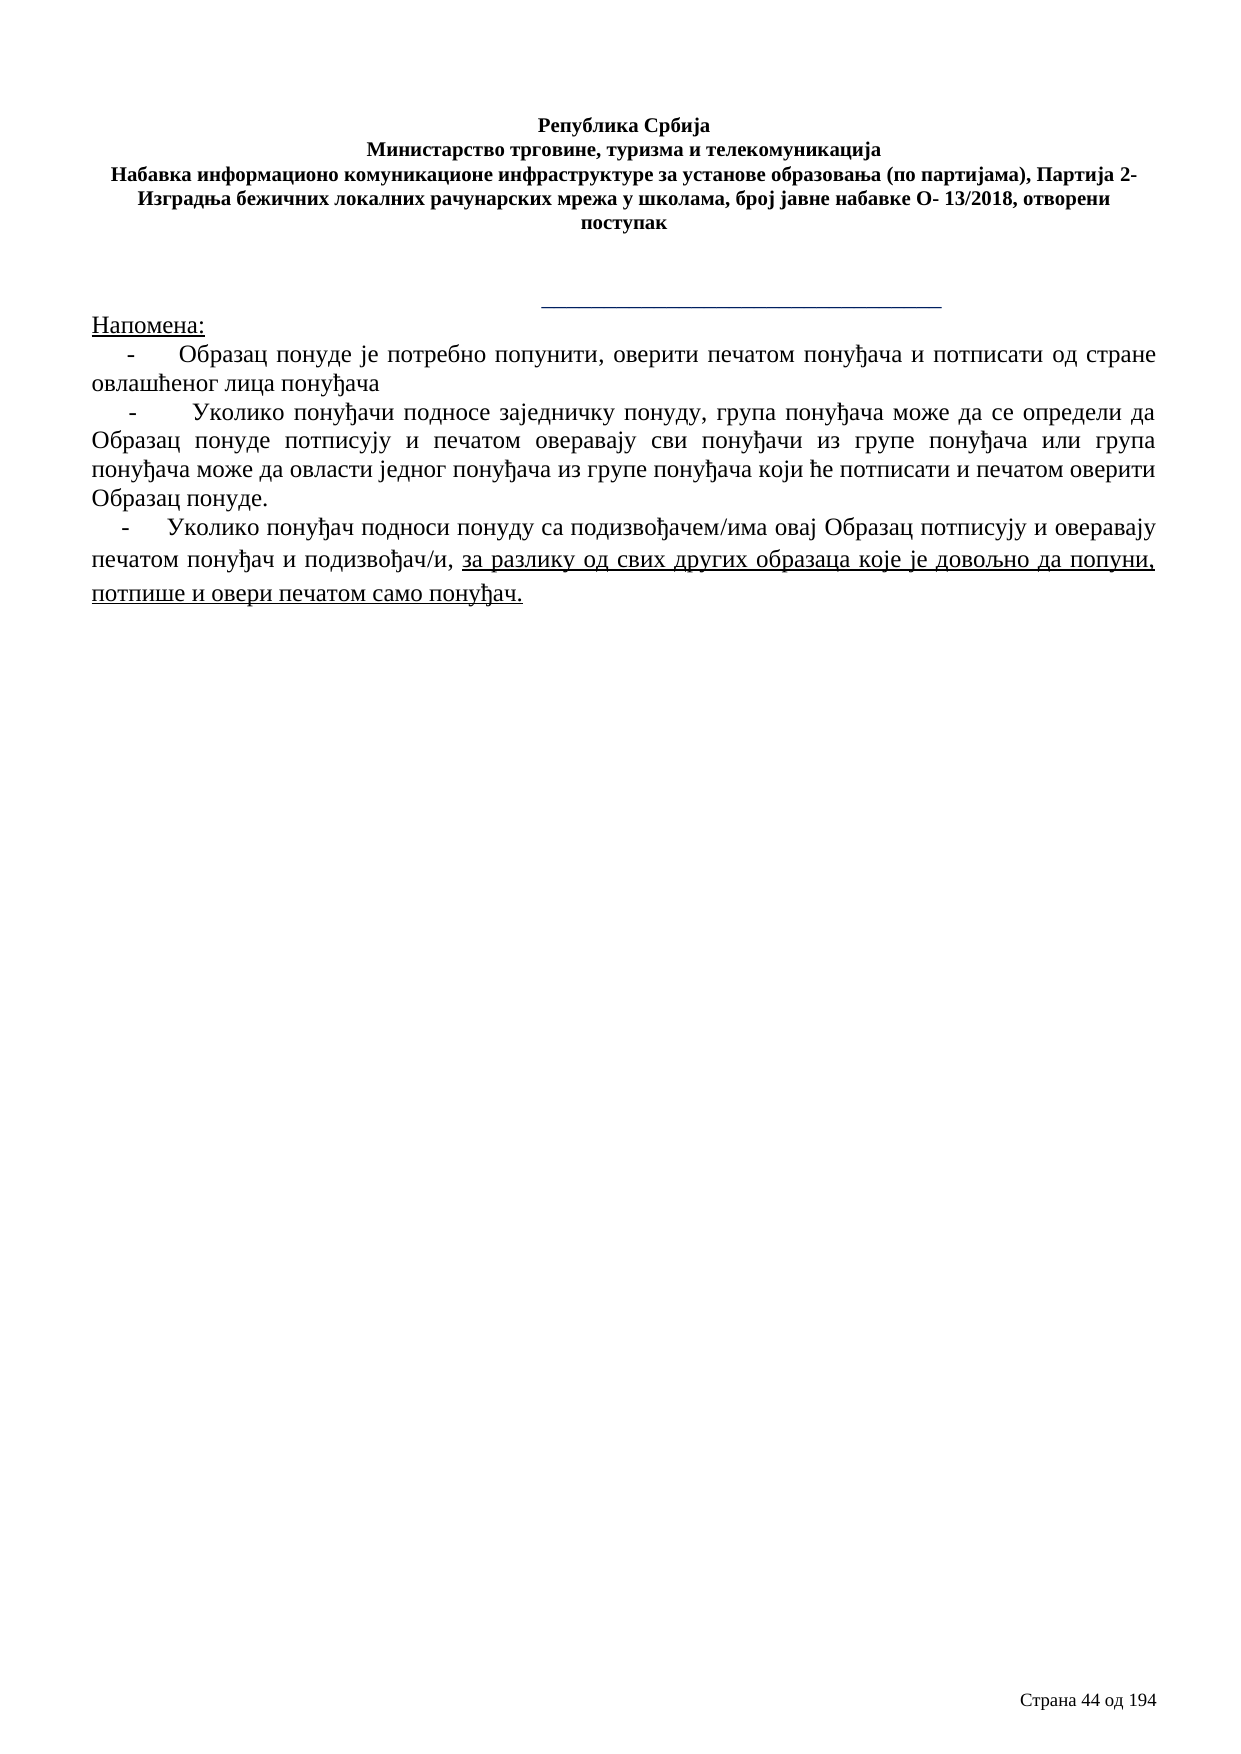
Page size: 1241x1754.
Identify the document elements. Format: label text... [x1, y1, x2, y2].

text - Уколико понуђачи подносе заједничку понуду, група понуђача може да се определи да Образац понуде потписују и печатом оверавају сви понуђачи из групе понуђача или група понуђача може да овласти једног понуђача из групе понуђача који ће потписати и печатом оверити Образац понуде. [91, 397, 1156, 512]
text - Образац понуде је потребно попунити, оверити печатом понуђача и потписати од стране овлашћеног лица понуђача [91, 339, 1156, 397]
text ________________________________ [91, 282, 1156, 310]
list Уколико понуђач подноси понуду са подизвођачем/има овај Образац потписују и оверавају печатом понуђач и подизвођач/и, за разлику од свих других образаца које је довољно да попуни, потпише и овери печатом само понуђач. [91, 512, 1156, 606]
text Напомена: [91, 310, 1156, 339]
